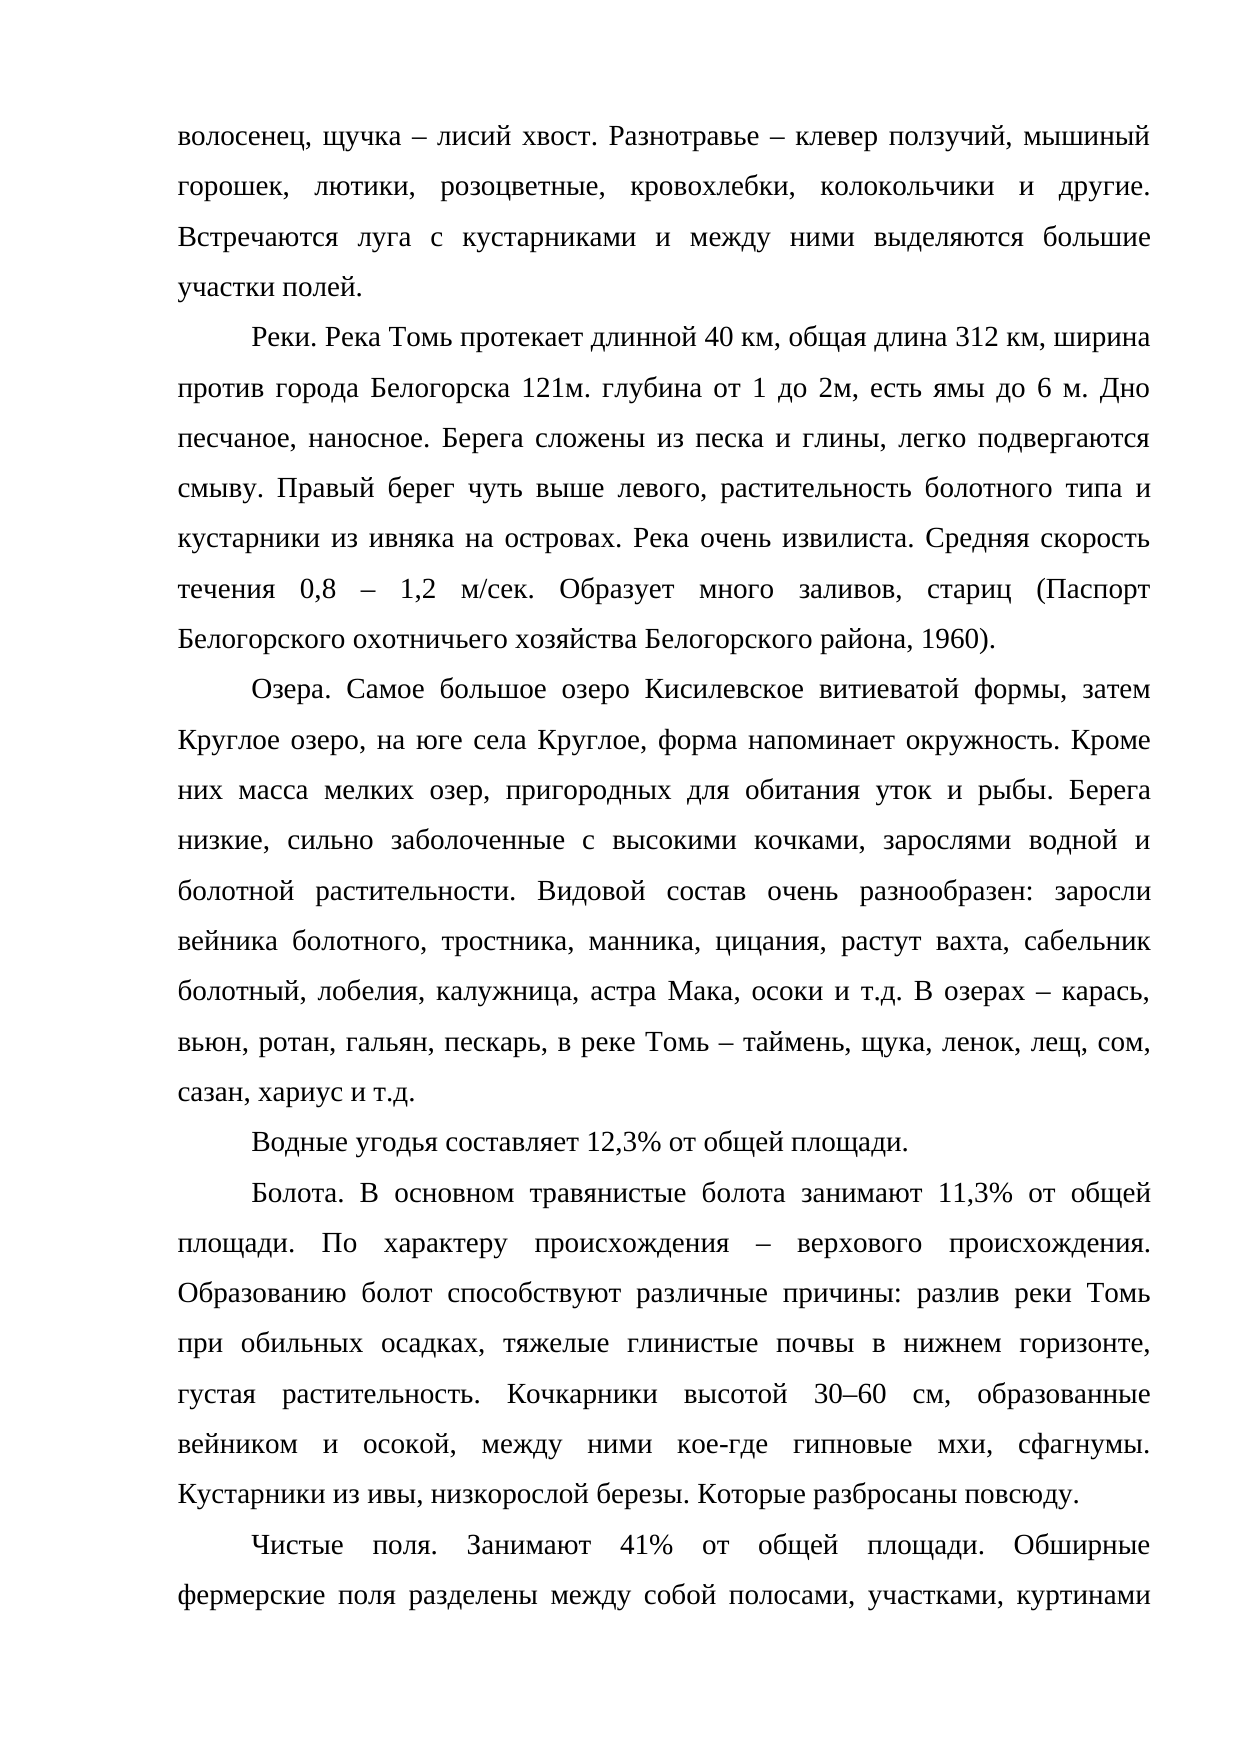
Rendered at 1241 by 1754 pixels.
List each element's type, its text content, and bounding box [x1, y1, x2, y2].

text Озера. Самое большое озеро Кисилевское витиеватой формы, затем Круглое озеро, на юге села Круглое, форма напоминает окружность. Кроме них масса мелких озер, пригородных для обитания уток и рыбы. Берега низкие, сильно заболоченные с высокими кочками, зарослями водной и болотной растительности. Видовой состав очень разнообразен: заросли вейника болотного, тростника, манника, цицания, растут вахта, сабельник болотный, лобелия, калужница, астра Мака, осоки и т.д. В озерах – карась, вьюн, ротан, гальян, пескарь, в реке Томь – таймень, щука, ленок, лещ, сом, сазан, хариус и т.д. [177, 672, 1152, 1108]
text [177, 1527, 1152, 1611]
text Водные угодья составляет 12,3% от общей площади. [177, 1124, 1152, 1158]
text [177, 118, 1152, 303]
text Реки. Река Томь протекает длинной 40 км, общая длина 312 км, ширина против города Белогорска 121м. глубина от 1 до 2м, есть ямы до 6 м. Дно песчаное, наносное. Берега сложены из песка и глины, легко подвергаются смыву. Правый берег чуть выше левого, растительность болотного типа и кустарники из ивняка на островах. Река очень извилиста. Средняя скорость течения 0,8 – 1,2 м/сек. Образует много заливов, стариц (Паспорт Белогорского охотничьего хозяйства Белогорского района, 1960). [177, 319, 1152, 655]
text Болота. В основном травянистые болота занимают 11,3% от общей площади. По характеру происхождения – верхового происхождения. Образованию болот способствуют различные причины: разлив реки Томь при обильных осадках, тяжелые глинистые почвы в нижнем горизонте, густая растительность. Кочкарники высотой 30–60 см, образованные вейником и осокой, между ними кое-где гипновые мхи, сфагнумы. Кустарники из ивы, низкорослой березы. Которые разбросаны повсюду. [177, 1175, 1152, 1510]
